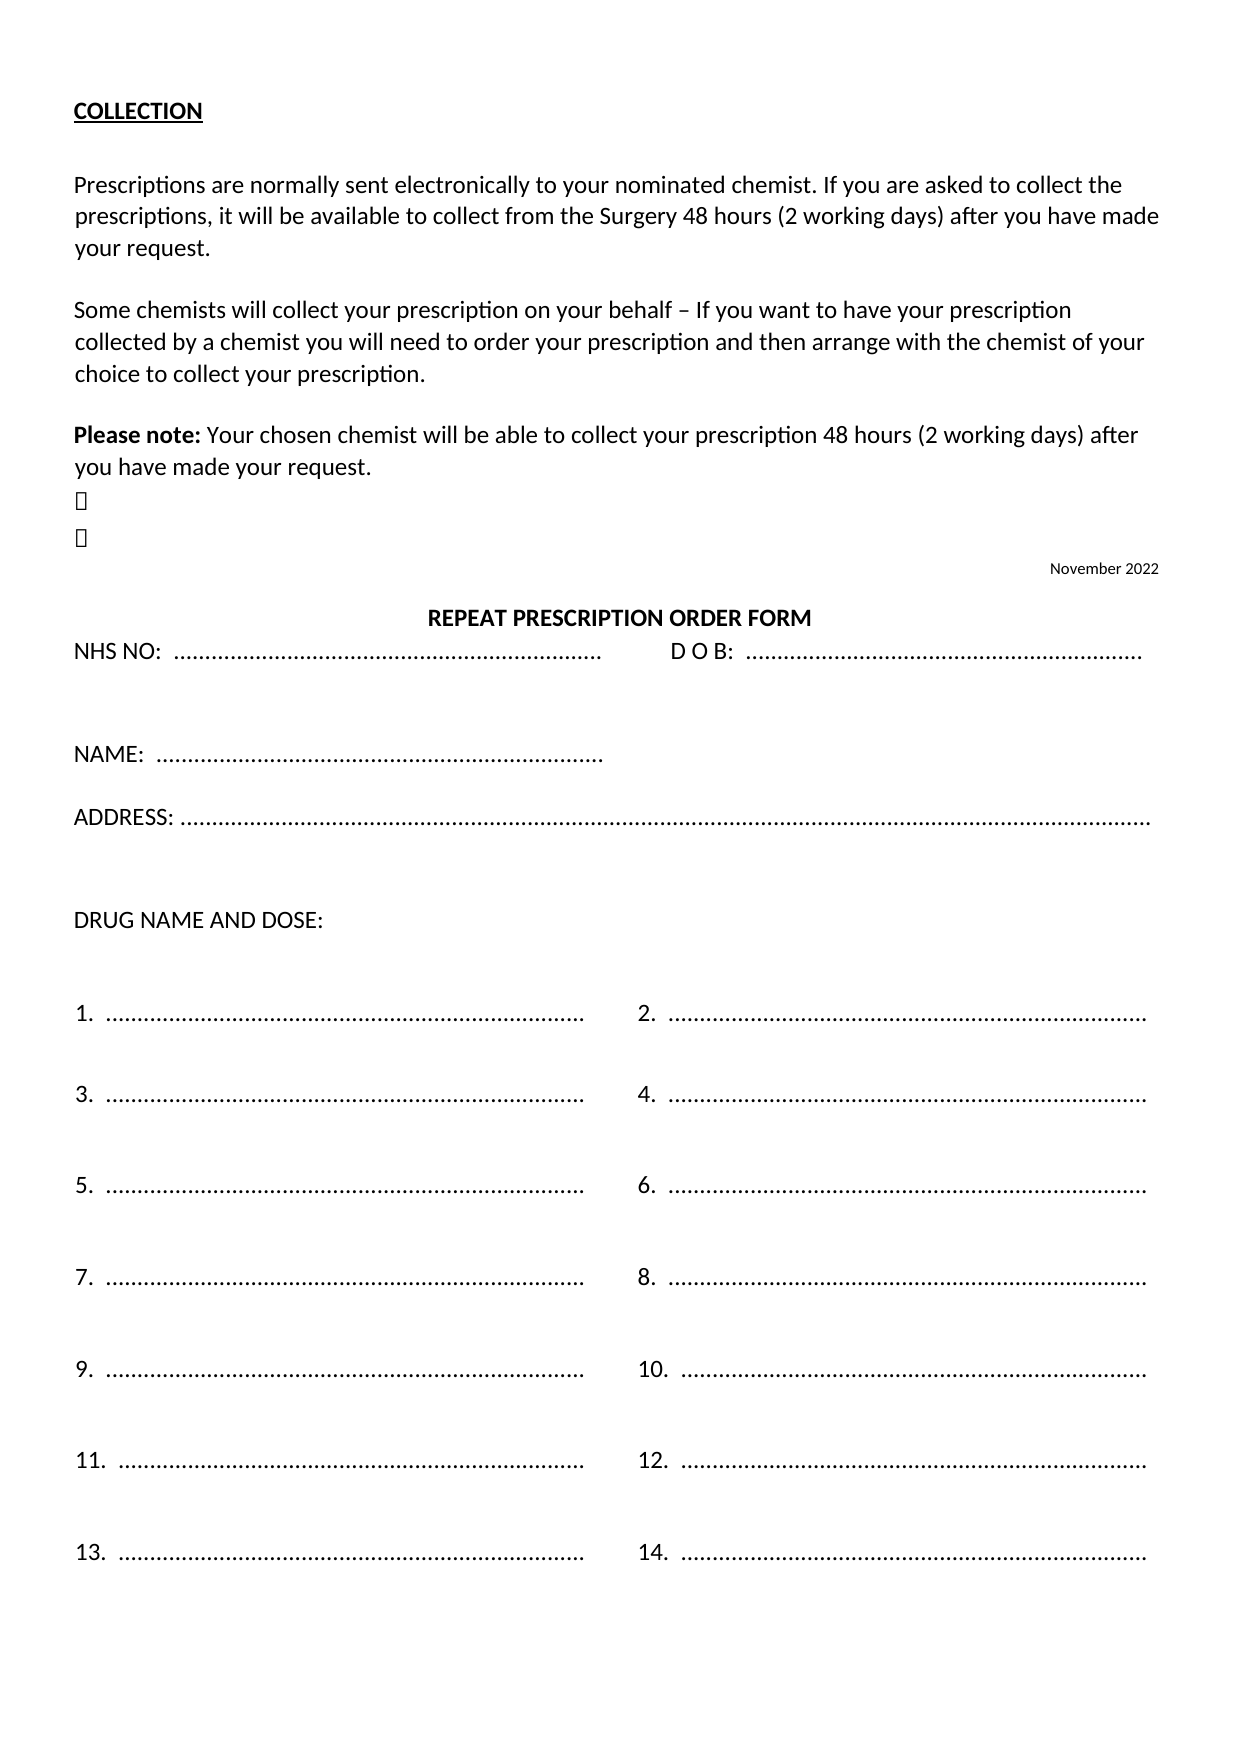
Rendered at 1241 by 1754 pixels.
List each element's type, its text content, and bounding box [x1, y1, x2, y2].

table_header 2. ............................................................................ [638, 997, 1149, 1078]
text NHS NO: .................................................................... D O B: ............................................................... [73, 636, 1163, 666]
table_cell 4. ............................................................................ [638, 1078, 1149, 1170]
table_cell 9. ............................................................................ [75, 1353, 637, 1444]
table_cell 12. .......................................................................... [638, 1445, 1149, 1536]
text November 2022 [75, 558, 1164, 579]
table_cell 11. .......................................................................... [75, 1445, 637, 1536]
text  [73, 521, 1163, 555]
text ADDRESS: .......................................................................................................................................................... [73, 801, 1163, 832]
table_header 1. ............................................................................ [75, 997, 637, 1078]
subtitle REPEAT PRESCRIPTION ORDER FORM [77, 603, 1163, 633]
table_cell 13. .......................................................................... [75, 1536, 637, 1572]
text NAME: ....................................................................... [73, 739, 1163, 769]
table_cell 6. ............................................................................ [638, 1170, 1149, 1261]
table_cell 5. ............................................................................ [75, 1170, 637, 1261]
subtitle COLLECTION [73, 95, 1163, 126]
table_cell 8. ............................................................................ [638, 1261, 1149, 1353]
table_cell 14. .......................................................................... [638, 1536, 1149, 1572]
text DRUG NAME AND DOSE: [73, 904, 1163, 935]
text Please note: Your chosen chemist will be able to collect your prescription 48 hours (2 working days) after you have made your request. [73, 420, 1163, 482]
text Some chemists will collect your prescription on your behalf – If you want to have your prescription collected by a chemist you will need to order your prescription and then arrange with the chemist of your choice to collect your prescription. [73, 294, 1163, 388]
table_cell 7. ............................................................................ [75, 1261, 637, 1353]
table_cell 10. .......................................................................... [638, 1353, 1149, 1444]
table_cell 3. ............................................................................ [75, 1078, 637, 1170]
text Prescriptions are normally sent electronically to your nominated chemist. If you are asked to collect the prescriptions, it will be available to collect from the Surgery 48 hours (2 working days) after you have made your request. [73, 169, 1163, 263]
text  [73, 483, 1163, 518]
